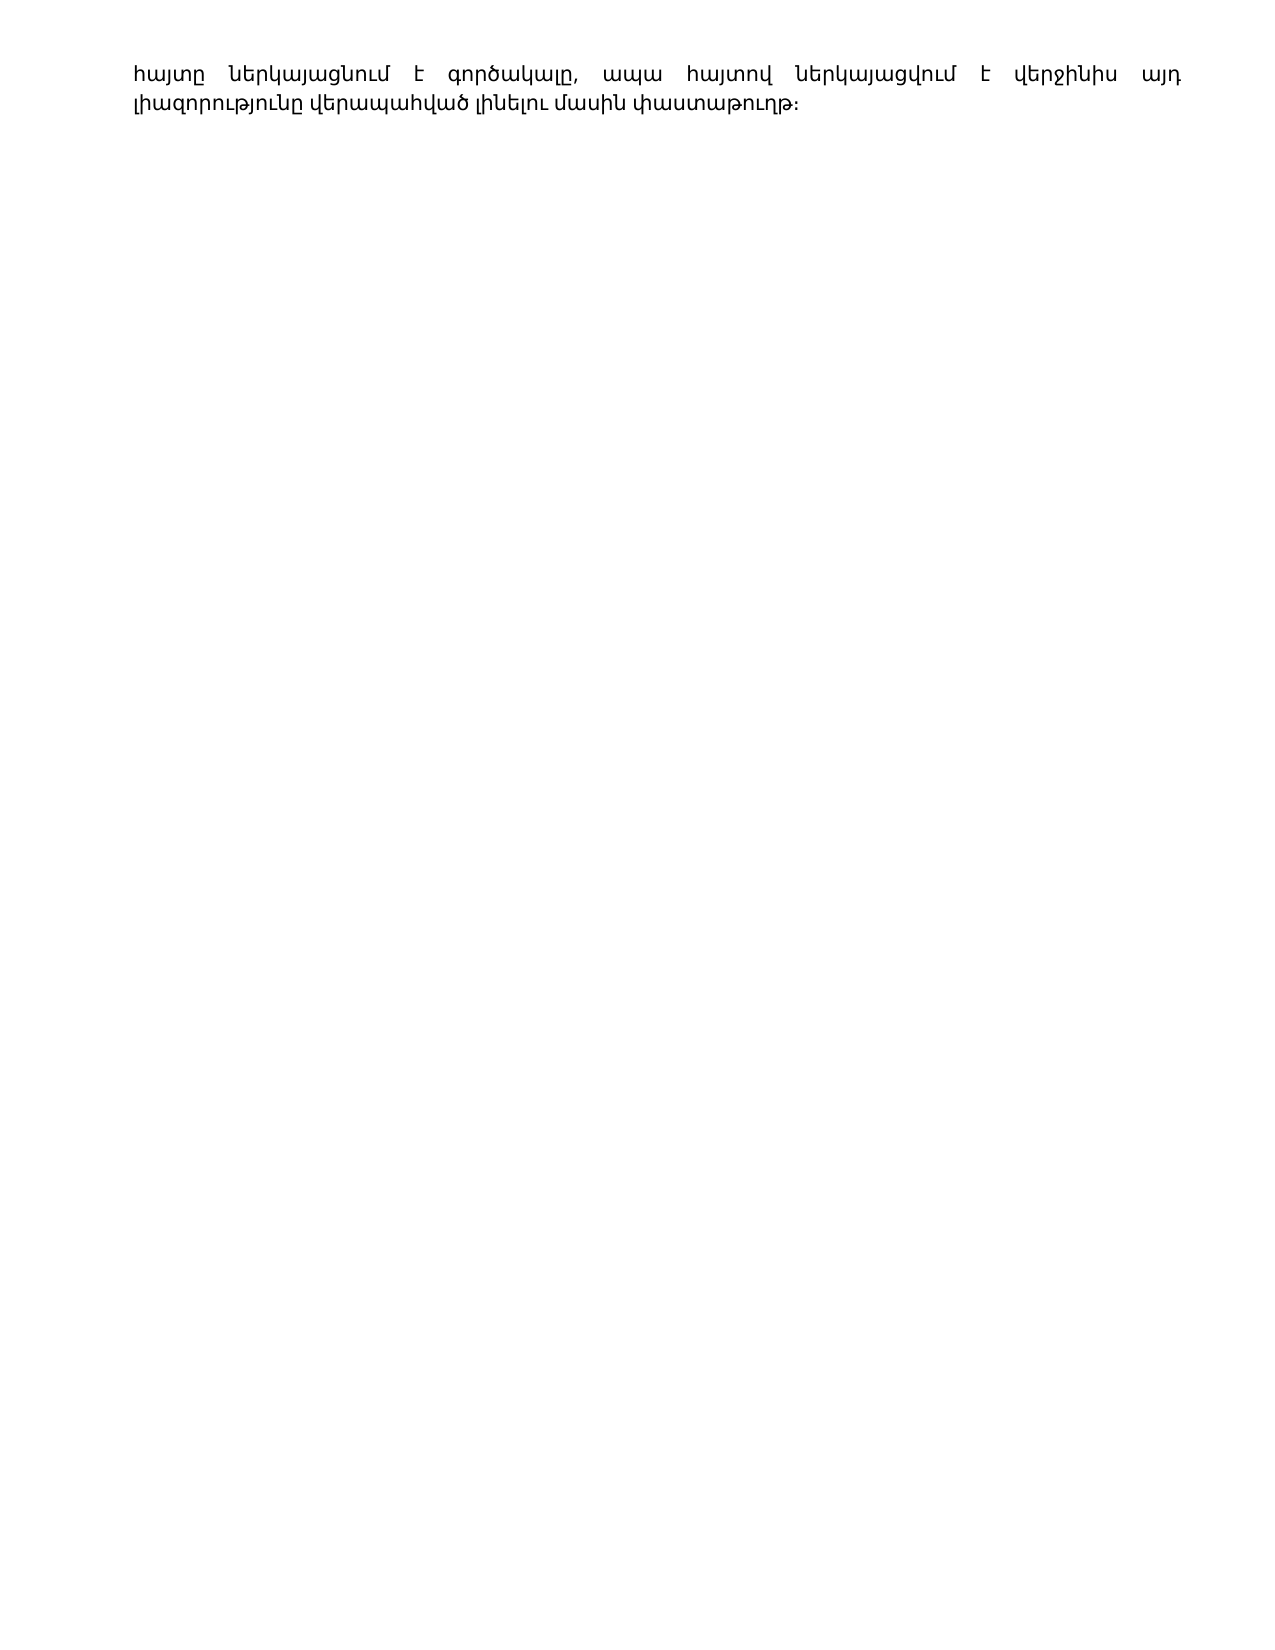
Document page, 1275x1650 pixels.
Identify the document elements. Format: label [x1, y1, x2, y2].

text [133, 59, 1181, 116]
